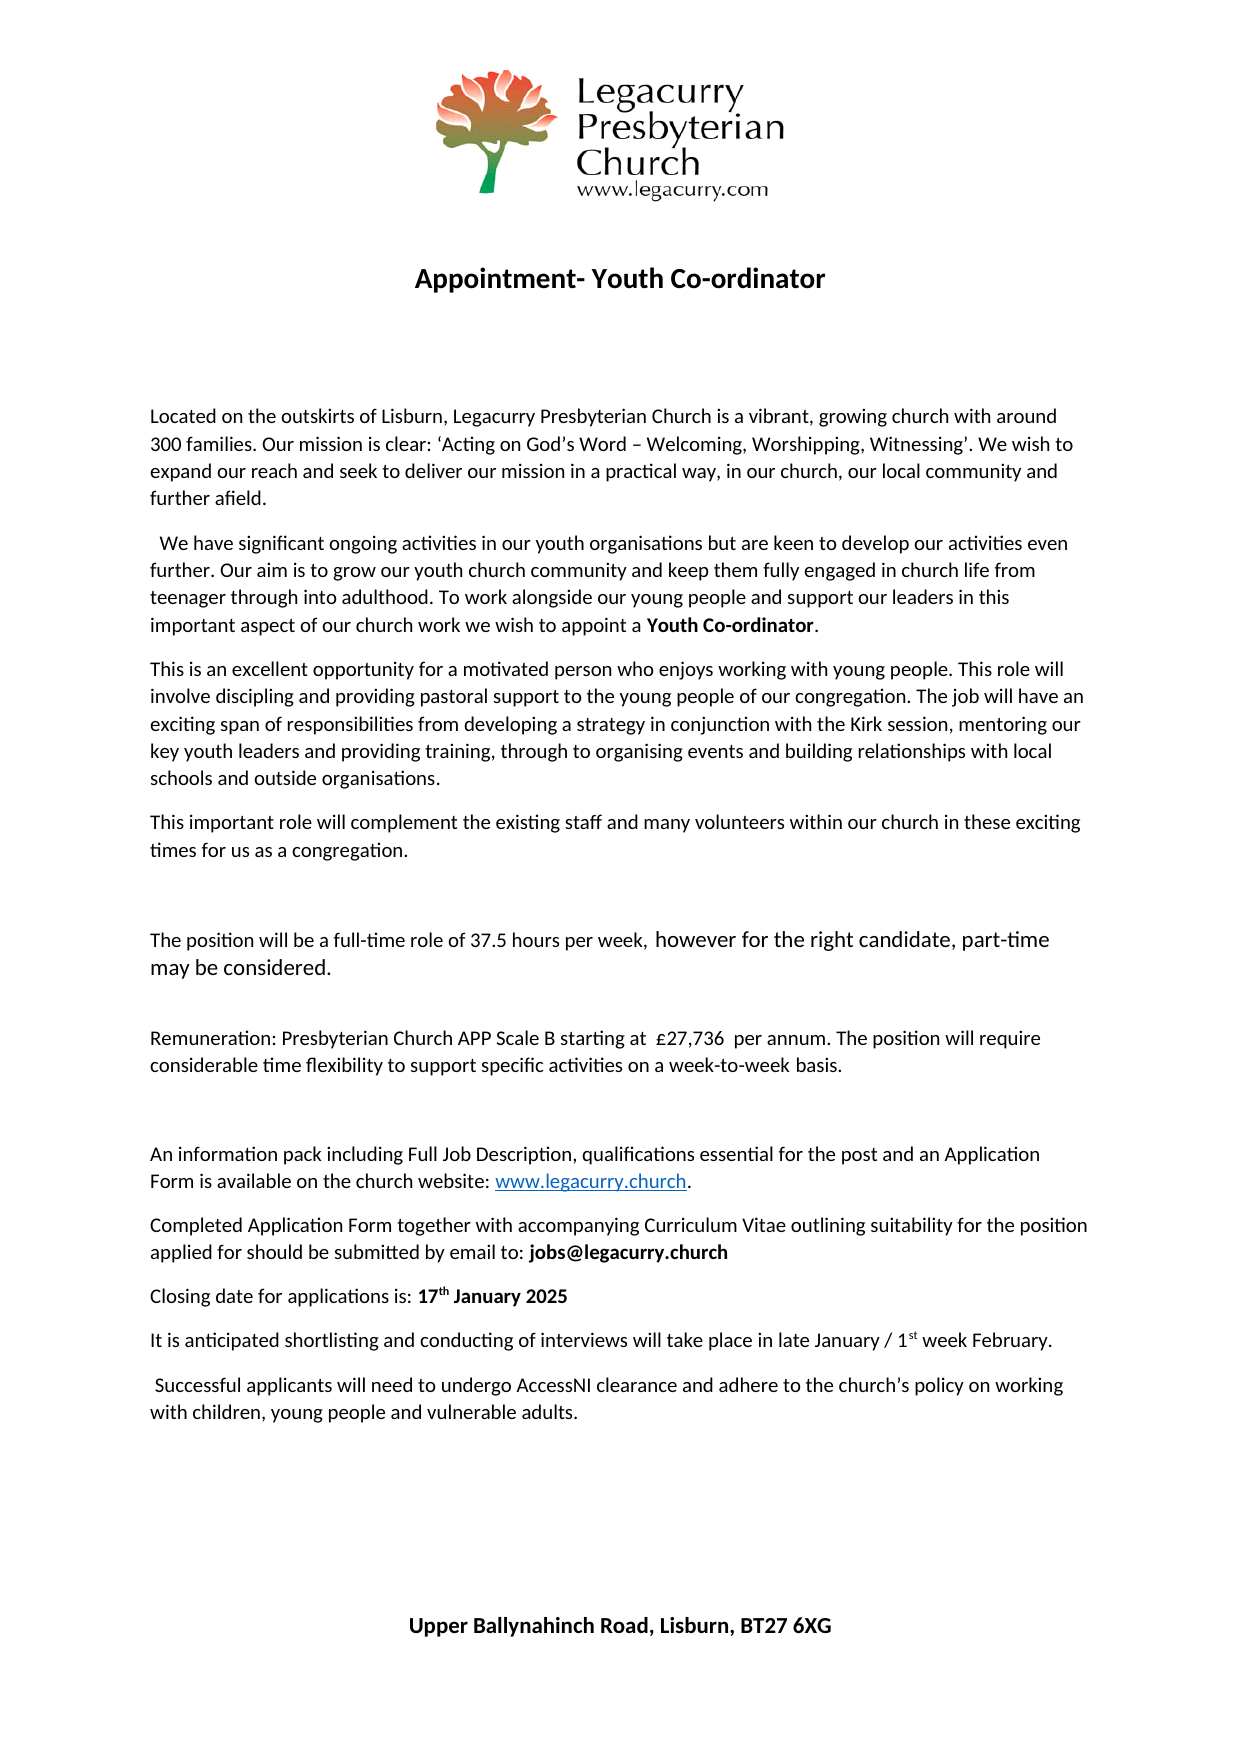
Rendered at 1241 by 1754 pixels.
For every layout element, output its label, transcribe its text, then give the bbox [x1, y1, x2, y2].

text Successful applicants will need to undergo AccessNI clearance and adhere to the church’s policy on working with children, young people and vulnerable adults. [150, 1372, 1090, 1424]
text This is an excellent opportunity for a motivated person who enjoys working with young people. This role will involve discipling and providing pastoral support to the young people of our congregation. The job will have an exciting span of responsibilities from developing a strategy in conjunction with the Kirk session, mentoring our key youth leaders and providing training, through to organising events and building relationships with local schools and outside organisations. [150, 656, 1090, 791]
text An information pack including Full Job Description, qualifications essential for the post and an Application Form is available on the church website: www.legacurry.church. [150, 1141, 1090, 1193]
text Remuneration: Presbyterian Church APP Scale B starting at £27,736 per annum. The position will require considerable time flexibility to support specific activities on a week-to-week basis. [150, 1025, 1090, 1078]
picture [420, 70, 791, 222]
text Completed Application Form together with accompanying Curriculum Vitae outlining suitability for the position applied for should be submitted by email to: jobs@legacurry.church [150, 1212, 1090, 1265]
text This important role will complement the existing staff and many volunteers within our church in these exciting times for us as a congregation. [150, 809, 1090, 862]
text Upper Ballynahinch Road, Lisburn, BT27 6XG [150, 1611, 1090, 1639]
text The position will be a full-time role of 37.5 hours per week, however for the right candidate, part-time may be considered. [150, 925, 1090, 981]
text It is anticipated shortlisting and conducting of interviews will take place in late January / 1st week February. [150, 1328, 1090, 1353]
text Closing date for applications is: 17th January 2025 [150, 1284, 1090, 1309]
text Located on the outskirts of Lisburn, Legacurry Presbyterian Church is a vibrant, growing church with around 300 families. Our mission is clear: ‘Acting on God’s Word – Welcoming, Worshipping, Witnessing’. We wish to expand our reach and seek to deliver our mission in a practical way, in our church, our local community and further afield. [150, 403, 1090, 511]
text Appointment- Youth Co-ordinator [150, 260, 1090, 296]
text We have significant ongoing activities in our youth organisations but are keen to develop our activities even further. Our aim is to grow our youth church community and keep them fully engaged in church life from teenager through into adulthood. To work alongside our young people and support our leaders in this important aspect of our church work we wish to appoint a Youth Co-ordinator. [150, 530, 1090, 637]
